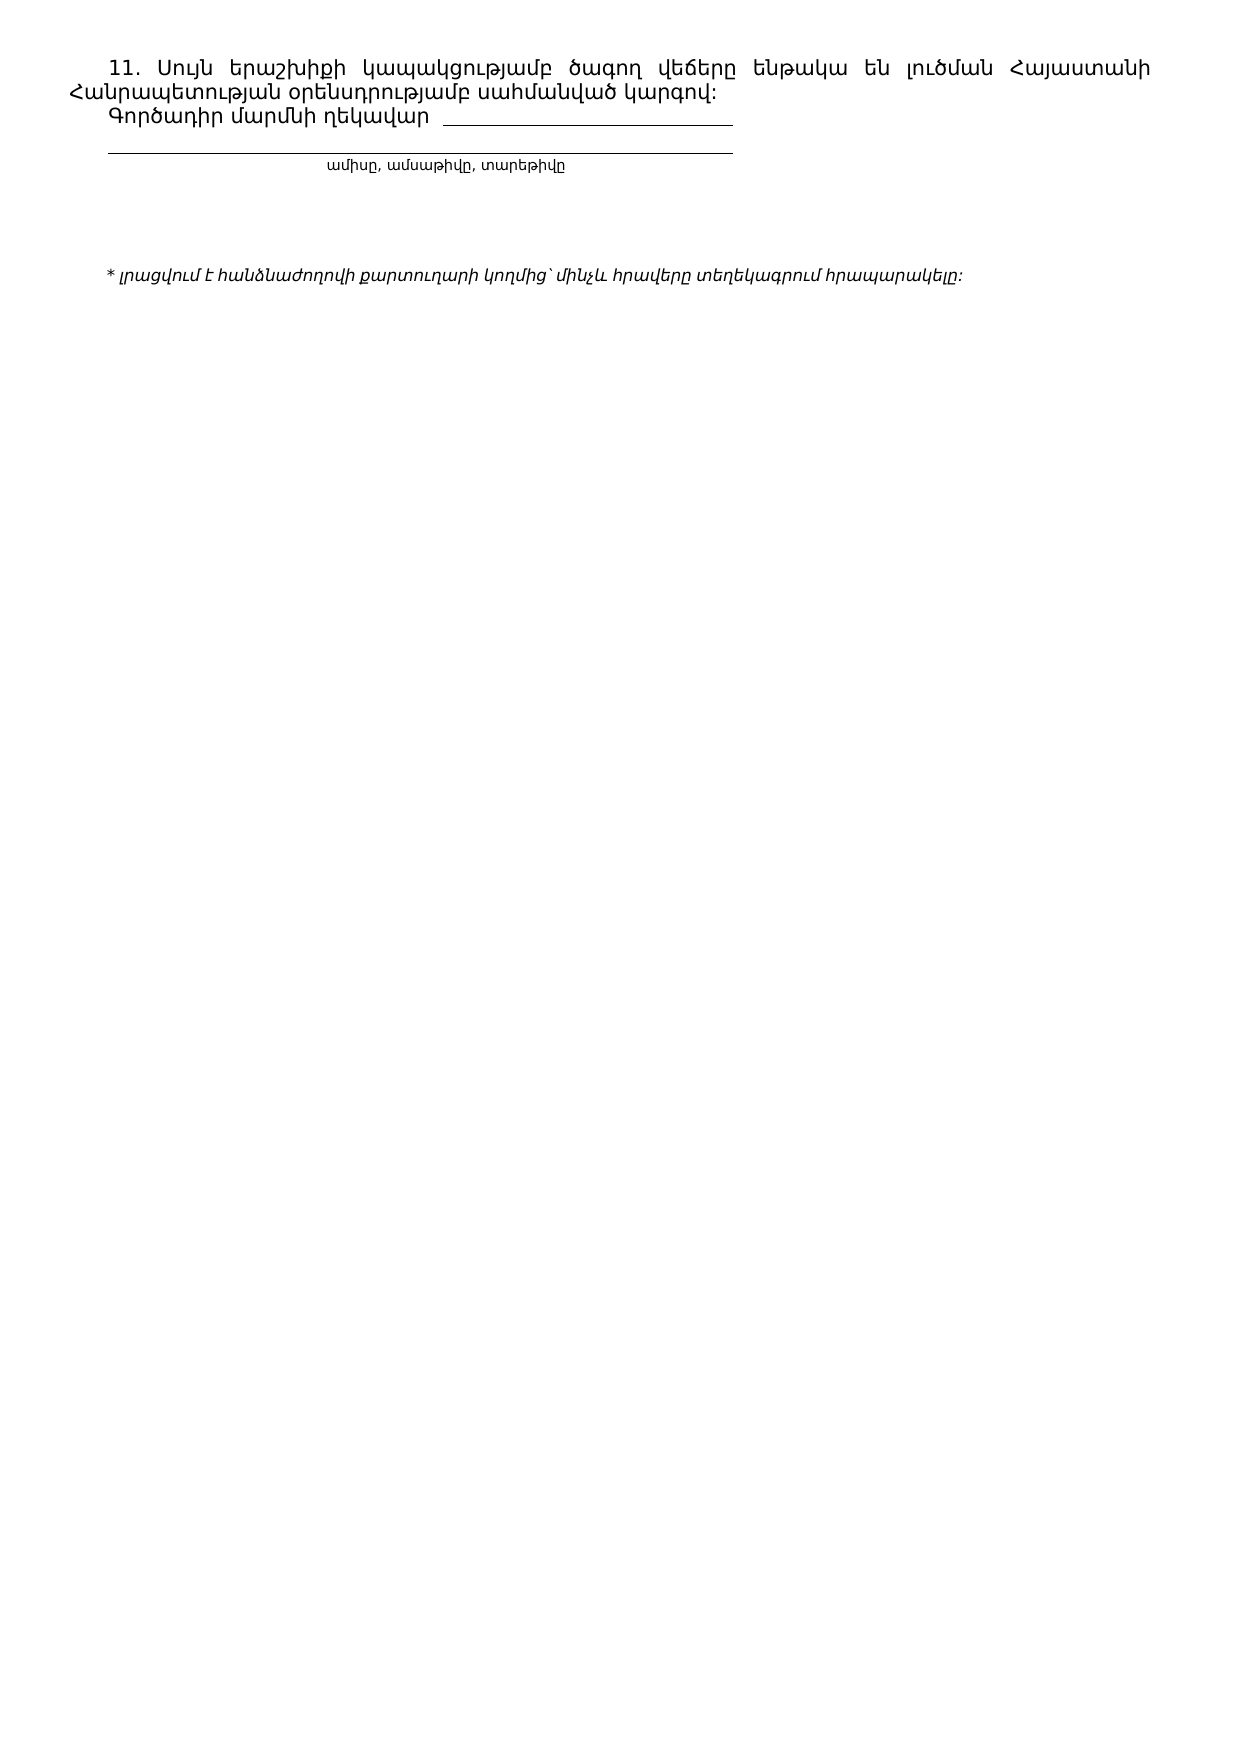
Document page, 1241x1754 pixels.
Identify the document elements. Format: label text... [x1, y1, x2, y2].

text ամիսը, ամսաթիվը, տարեթիվը [69, 157, 1152, 186]
text 11. Սույն երաշխիքի կապակցությամբ ծագող վեճերը ենթակա են լուծման Հայաստանի Հանրապետության օրենսդրությամբ սահմանված կարգով: [69, 56, 1152, 104]
text * լրացվում է հանձնաժողովի քարտուղարի կողմից` մինչև հրավերը տեղեկագրում հրապարակելը: [107, 264, 1152, 286]
text Գործադիր մարմնի ղեկավար [69, 104, 1152, 128]
